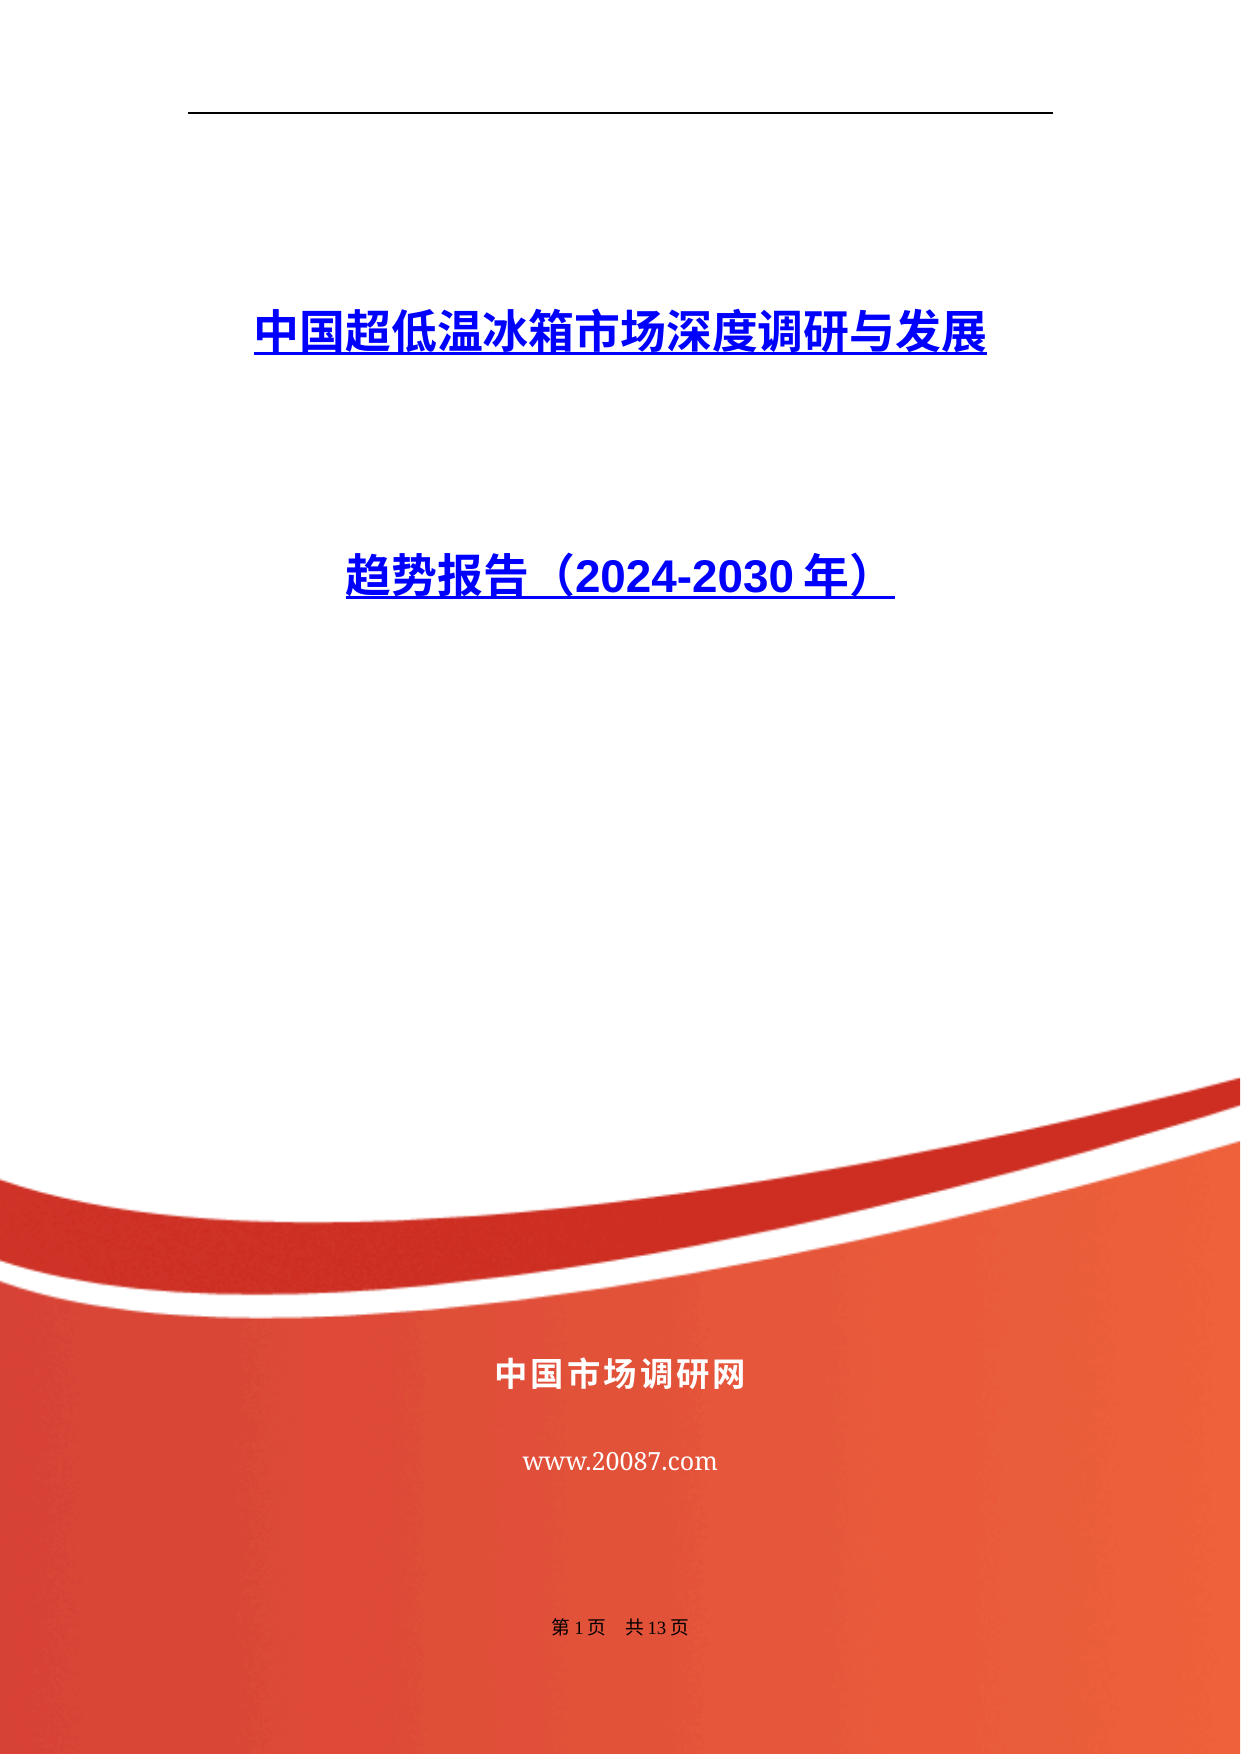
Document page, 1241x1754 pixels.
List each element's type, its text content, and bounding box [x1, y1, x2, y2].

subtitle 中国市场调研网 [187, 1339, 1053, 1404]
text www.20087.com [187, 1428, 1053, 1493]
picture [0, 1006, 1241, 1754]
table_header 中国超低温冰箱市场深度调研与发展趋势报告（2024-2030年） [188, 207, 1053, 773]
